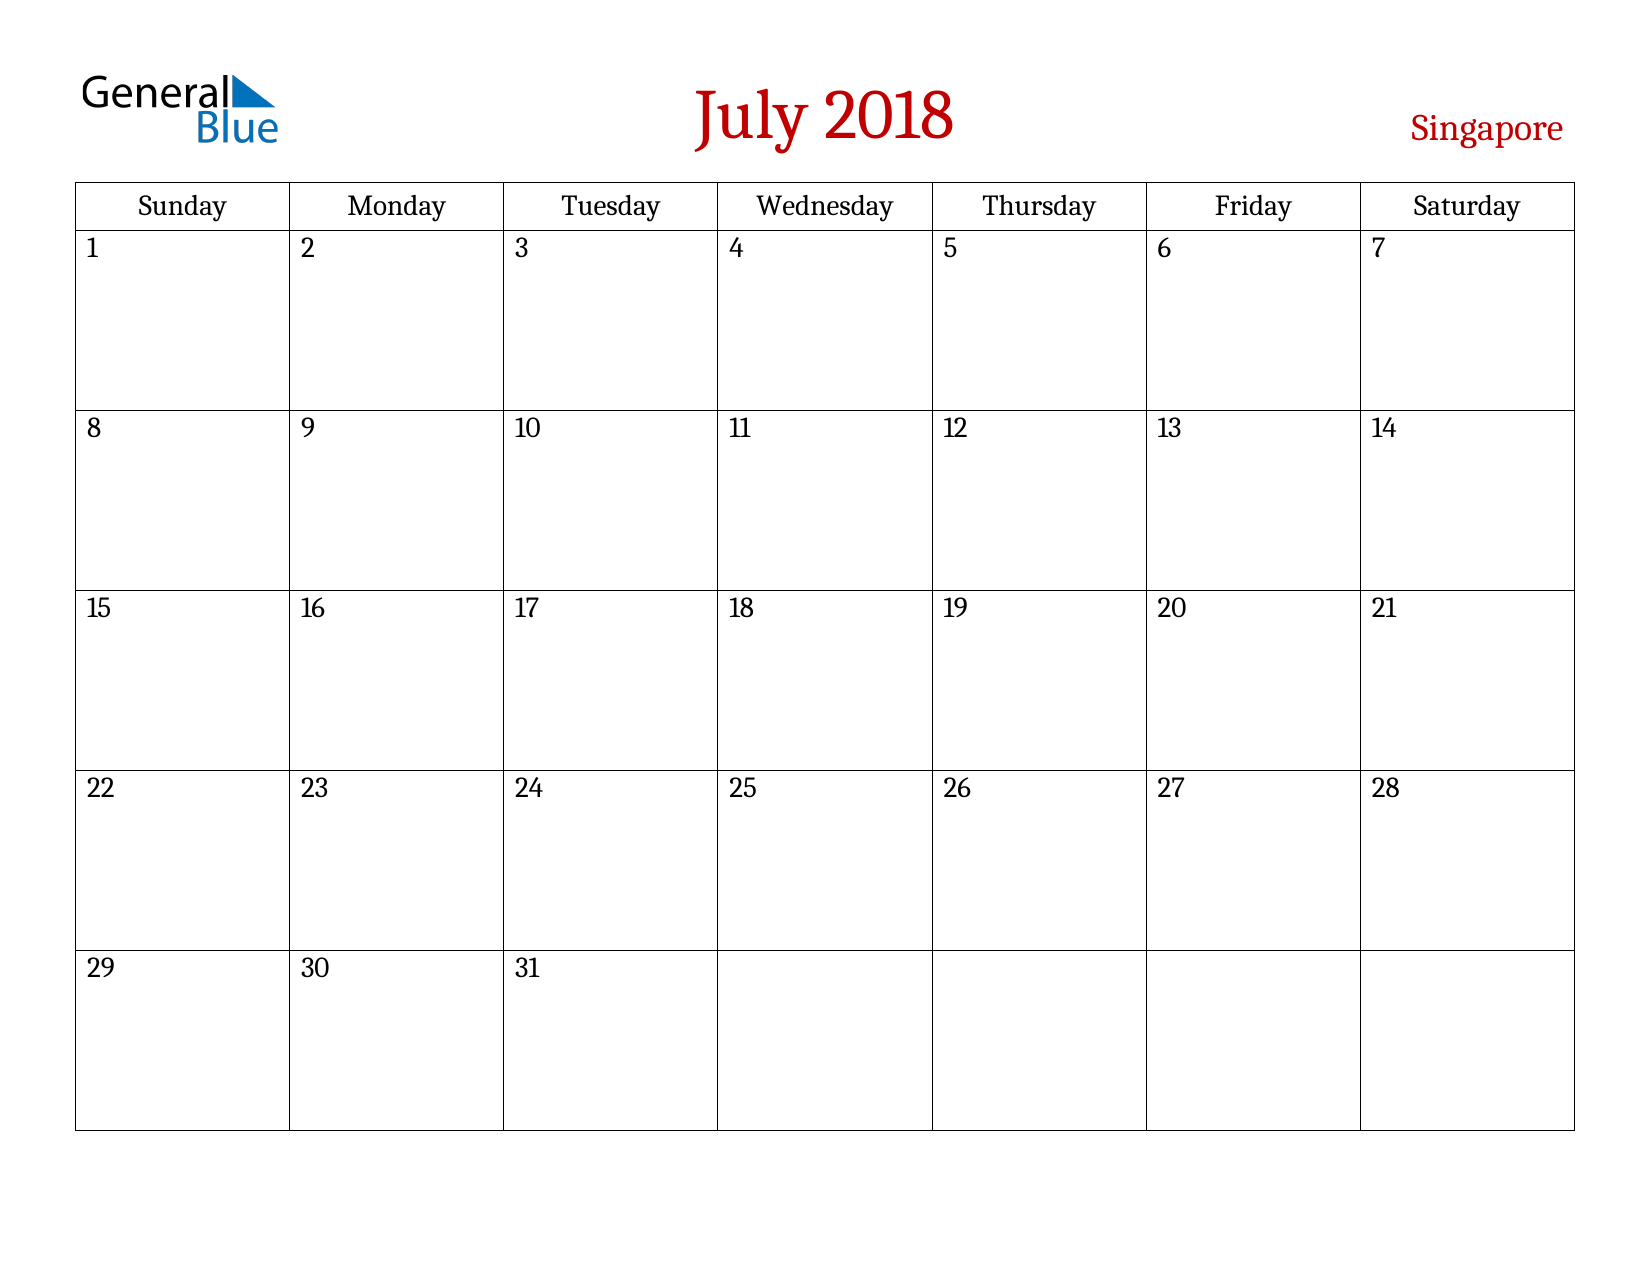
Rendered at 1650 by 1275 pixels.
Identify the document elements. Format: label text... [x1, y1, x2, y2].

table_cell Sunday [76, 183, 289, 230]
table_cell [76, 265, 289, 410]
table_cell [1361, 985, 1574, 1130]
table_cell [504, 985, 717, 1130]
table_cell [1147, 625, 1360, 770]
table_cell [76, 625, 289, 770]
table_cell [1361, 805, 1574, 950]
table_cell 20 [1147, 591, 1360, 625]
table_cell 7 [1361, 231, 1574, 264]
table_cell Wednesday [718, 183, 932, 230]
picture [82, 75, 278, 143]
table_cell [1361, 625, 1574, 770]
table_header [76, 75, 503, 182]
table_cell 27 [1147, 771, 1360, 805]
table_cell 14 [1361, 411, 1574, 444]
table_header Singapore [1146, 75, 1574, 182]
table_cell 12 [933, 411, 1146, 444]
table_cell [718, 265, 932, 410]
table_cell 26 [933, 771, 1146, 805]
table_cell Monday [290, 183, 503, 230]
table_cell 1 [76, 231, 289, 264]
table_cell 23 [290, 771, 503, 805]
table_cell [1147, 445, 1360, 590]
table_cell [290, 265, 503, 410]
table_cell 5 [933, 231, 1146, 264]
table_cell [504, 265, 717, 410]
table_cell [290, 445, 503, 590]
table_cell [718, 951, 932, 985]
table_cell [504, 625, 717, 770]
table_cell 25 [718, 771, 932, 805]
table_cell 19 [933, 591, 1146, 625]
table_cell 3 [504, 231, 717, 264]
table_cell [76, 985, 289, 1130]
table_cell [933, 625, 1146, 770]
table_cell 24 [504, 771, 717, 805]
table_header July 2018 [504, 75, 1146, 182]
table_cell [504, 805, 717, 950]
table_cell [1147, 951, 1360, 985]
table_cell 6 [1147, 231, 1360, 264]
table_cell 31 [504, 951, 717, 985]
table_cell [1147, 805, 1360, 950]
table_cell 9 [290, 411, 503, 444]
table_cell [290, 805, 503, 950]
table_cell Thursday [933, 183, 1146, 230]
table_cell 16 [290, 591, 503, 625]
table_cell 15 [76, 591, 289, 625]
table_cell 30 [290, 951, 503, 985]
table_cell 13 [1147, 411, 1360, 444]
table_cell 28 [1361, 771, 1574, 805]
table_cell [718, 445, 932, 590]
table_cell 11 [718, 411, 932, 444]
table_cell [504, 445, 717, 590]
table_cell 2 [290, 231, 503, 264]
table_cell [290, 625, 503, 770]
table_cell [1147, 985, 1360, 1130]
table_cell 17 [504, 591, 717, 625]
table_cell 4 [718, 231, 932, 264]
table_cell 10 [504, 411, 717, 444]
table_cell [933, 985, 1146, 1130]
table_cell [718, 985, 932, 1130]
table_cell [718, 805, 932, 950]
table_cell 21 [1361, 591, 1574, 625]
table_cell [1361, 265, 1574, 410]
table_cell Saturday [1361, 183, 1574, 230]
table_cell 18 [718, 591, 932, 625]
table_cell [76, 805, 289, 950]
table_cell Friday [1147, 183, 1360, 230]
table_cell [933, 951, 1146, 985]
table_cell 8 [76, 411, 289, 444]
table_cell [76, 445, 289, 590]
table_cell [933, 265, 1146, 410]
table_cell [933, 805, 1146, 950]
table_cell [718, 625, 932, 770]
table_cell 22 [76, 771, 289, 805]
table_cell [1361, 445, 1574, 590]
table_cell [933, 445, 1146, 590]
table_cell [1361, 951, 1574, 985]
table_cell [1147, 265, 1360, 410]
table_cell [290, 985, 503, 1130]
table_cell 29 [76, 951, 289, 985]
table_cell Tuesday [504, 183, 717, 230]
